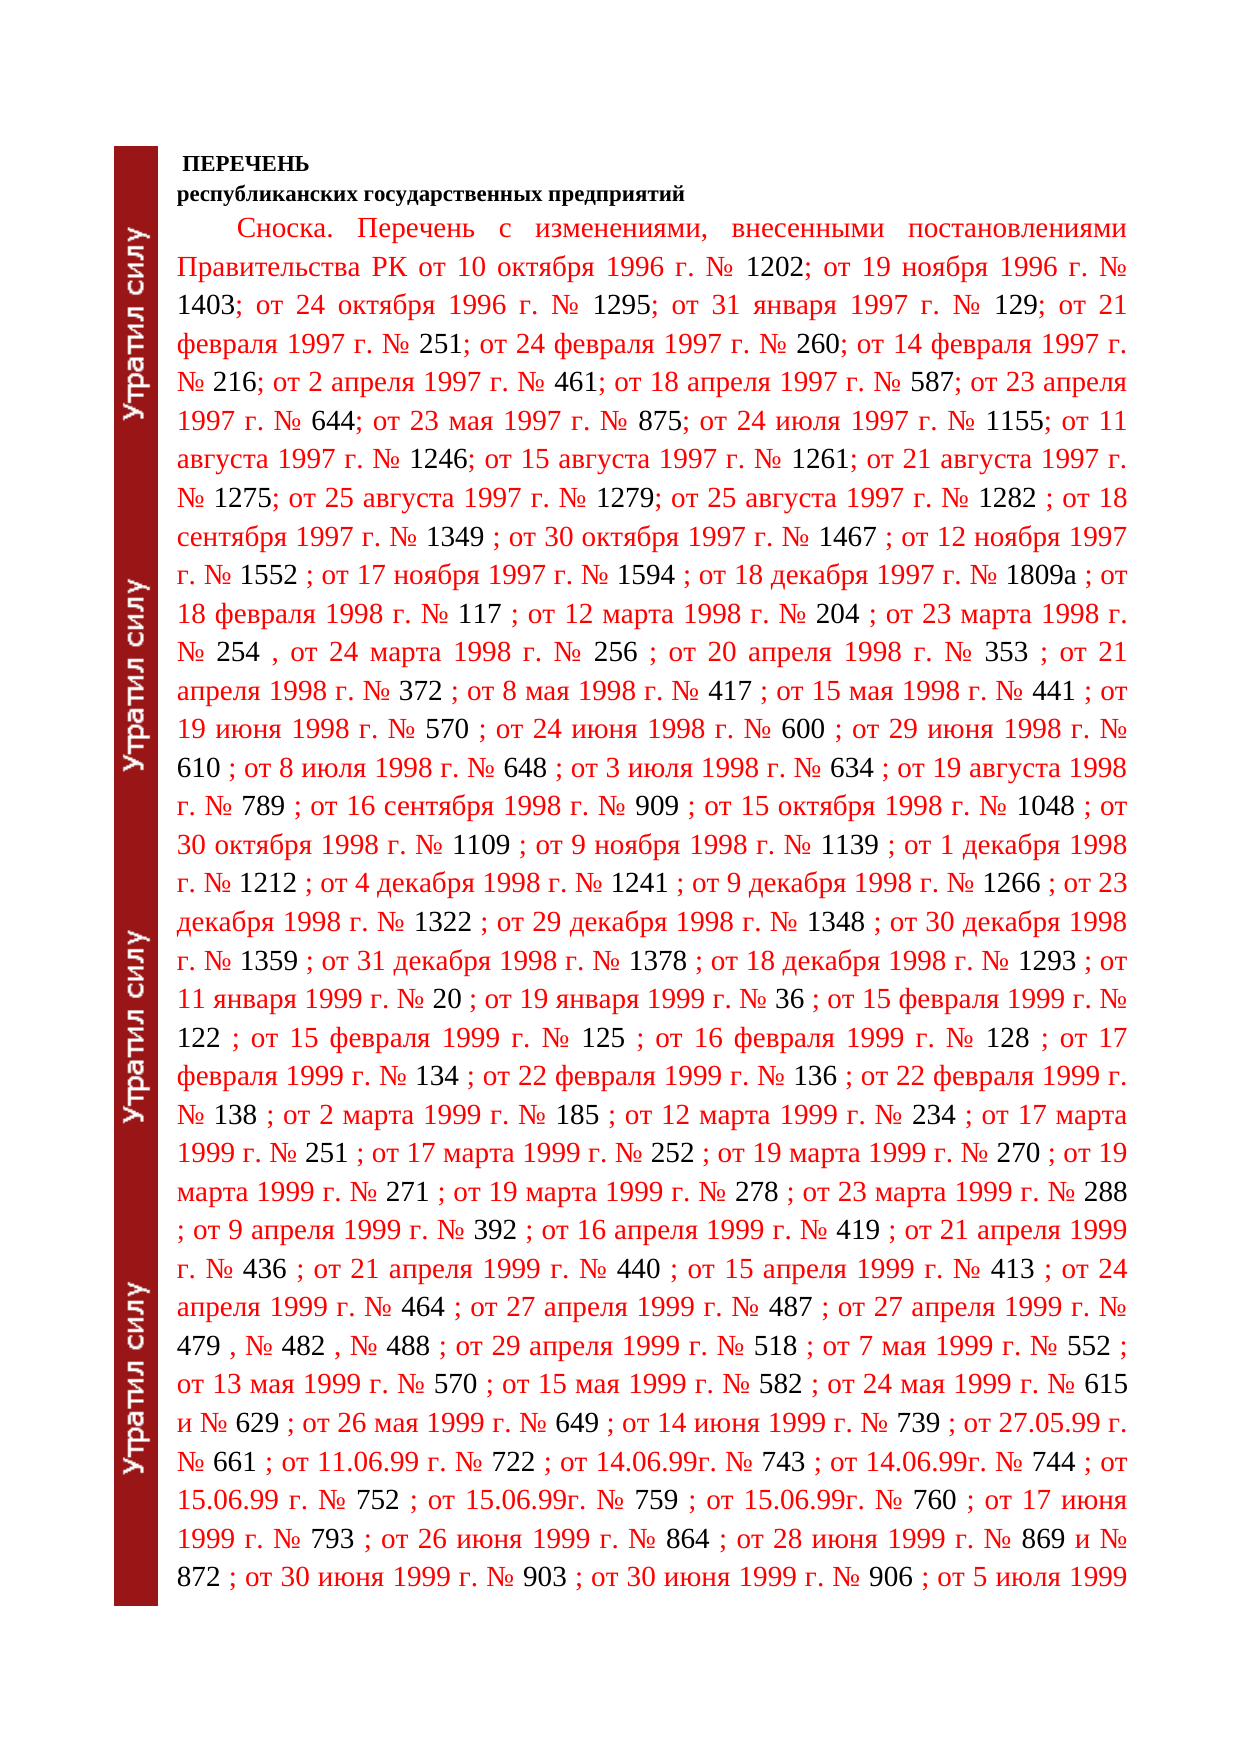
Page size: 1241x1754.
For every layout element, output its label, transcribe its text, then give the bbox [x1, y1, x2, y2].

picture [114, 1593, 158, 1606]
picture [114, 146, 158, 150]
text ПЕРЕЧЕНЬ республиканских государственных предприятий [112, 150, 1128, 207]
